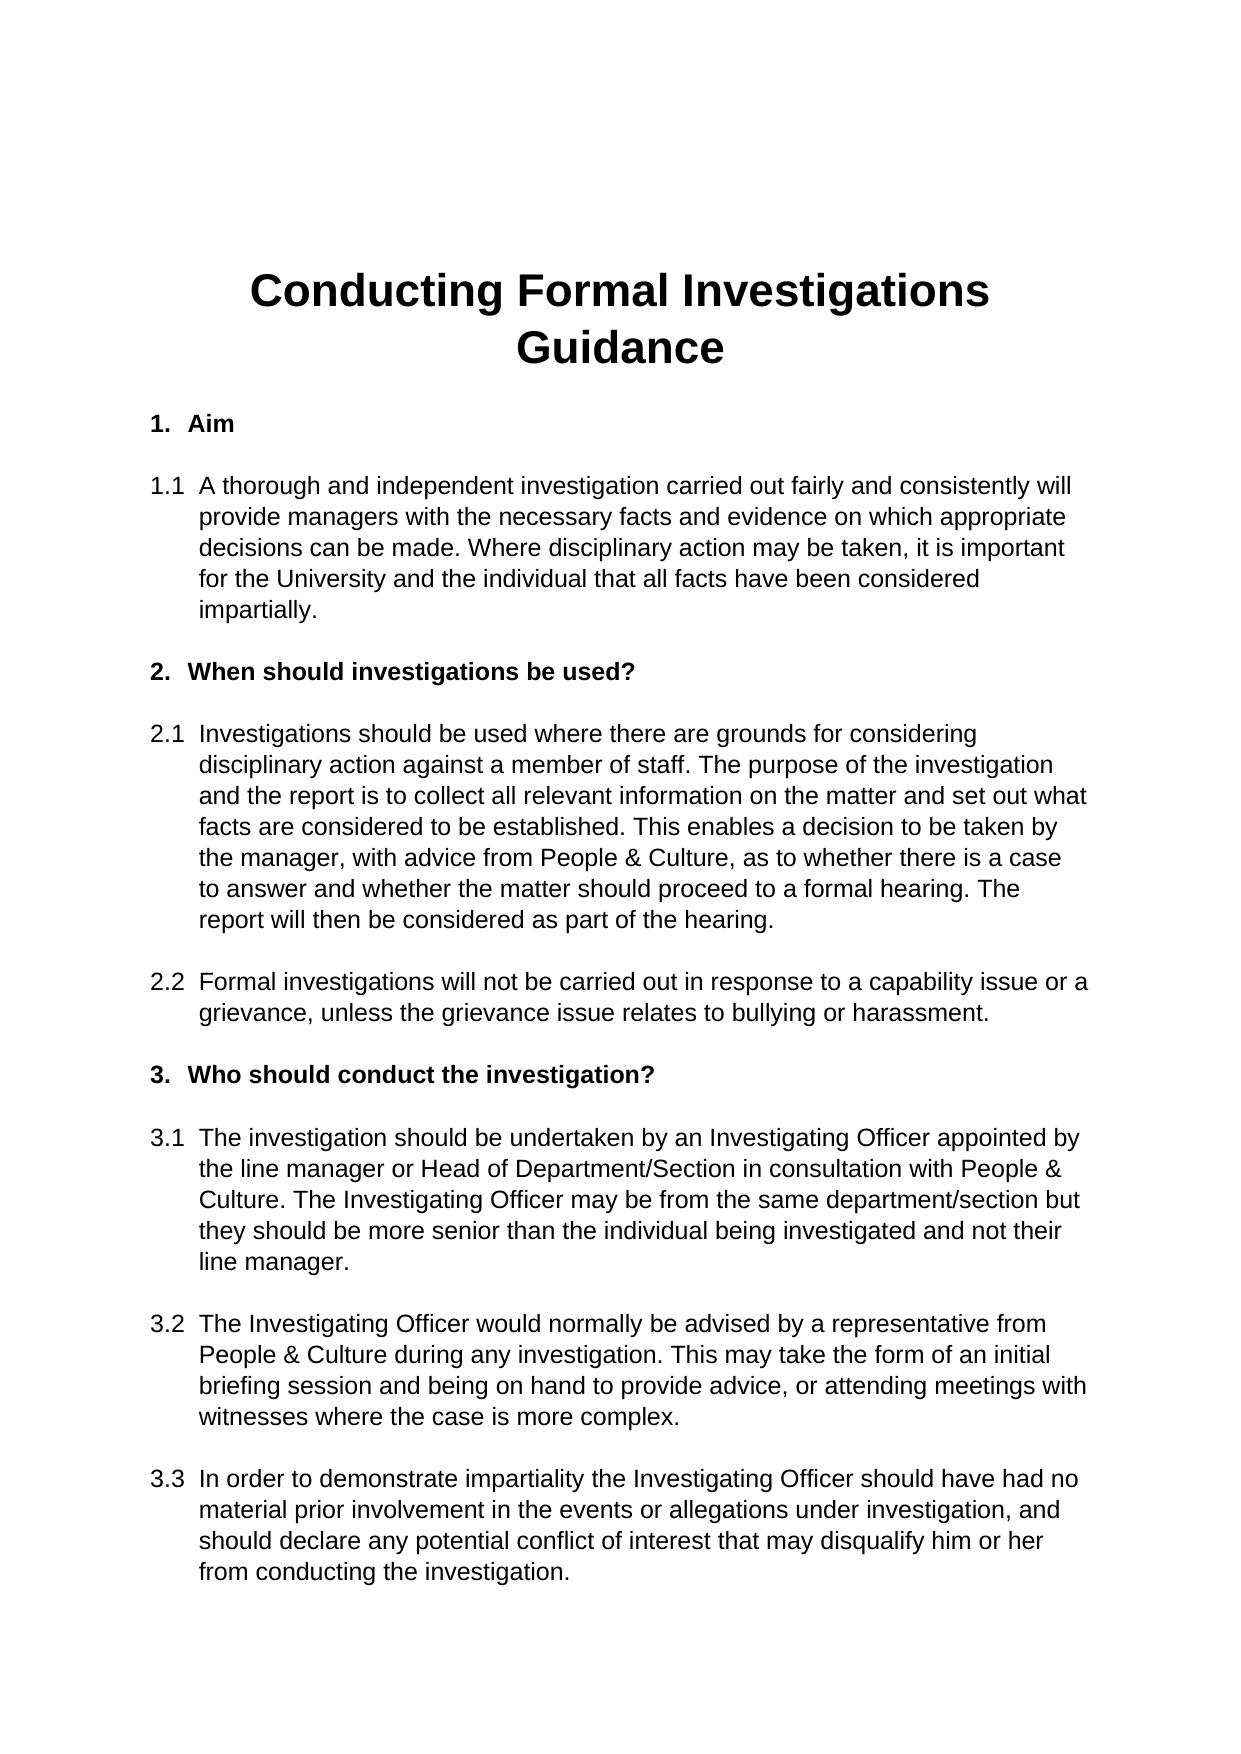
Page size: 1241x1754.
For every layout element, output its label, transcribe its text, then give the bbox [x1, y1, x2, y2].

list In order to demonstrate impartiality the Investigating Officer should have had no material prior involvement in the events or allegations under investigation, and should declare any potential conflict of interest that may disqualify him or her from conducting the investigation. [150, 1464, 1090, 1586]
list A thorough and independent investigation carried out fairly and consistently will provide managers with the necessary facts and evidence on which appropriate decisions can be made. Where disciplinary action may be taken, it is important for the University and the individual that all facts have been considered impartially. [150, 471, 1090, 623]
list Formal investigations will not be carried out in response to a capability issue or a grievance, unless the grievance issue relates to bullying or harassment. [150, 967, 1090, 1027]
list Investigations should be used where there are grounds for considering disciplinary action against a member of staff. The purpose of the investigation and the report is to collect all relevant information on the matter and set out what facts are considered to be established. This enables a decision to be taken by the manager, with advice from People & Culture, as to whether there is a case to answer and whether the matter should proceed to a formal hearing. The report will then be considered as part of the hearing. [150, 719, 1090, 934]
list The Investigating Officer would normally be advised by a representative from People & Culture during any investigation. This may take the form of an initial briefing session and being on hand to provide advice, or attending meetings with witnesses where the case is more complex. [150, 1309, 1090, 1431]
list When should investigations be used? [150, 657, 1090, 686]
list Aim [150, 408, 1090, 437]
text Conducting Formal Investigations Guidance [150, 264, 1090, 373]
list Who should conduct the investigation? [150, 1060, 1090, 1089]
list The investigation should be undertaken by an Investigating Officer appointed by the line manager or Head of Department/Section in consultation with People & Culture. The Investigating Officer may be from the same department/section but they should be more senior than the individual being investigated and not their line manager. [150, 1122, 1090, 1275]
